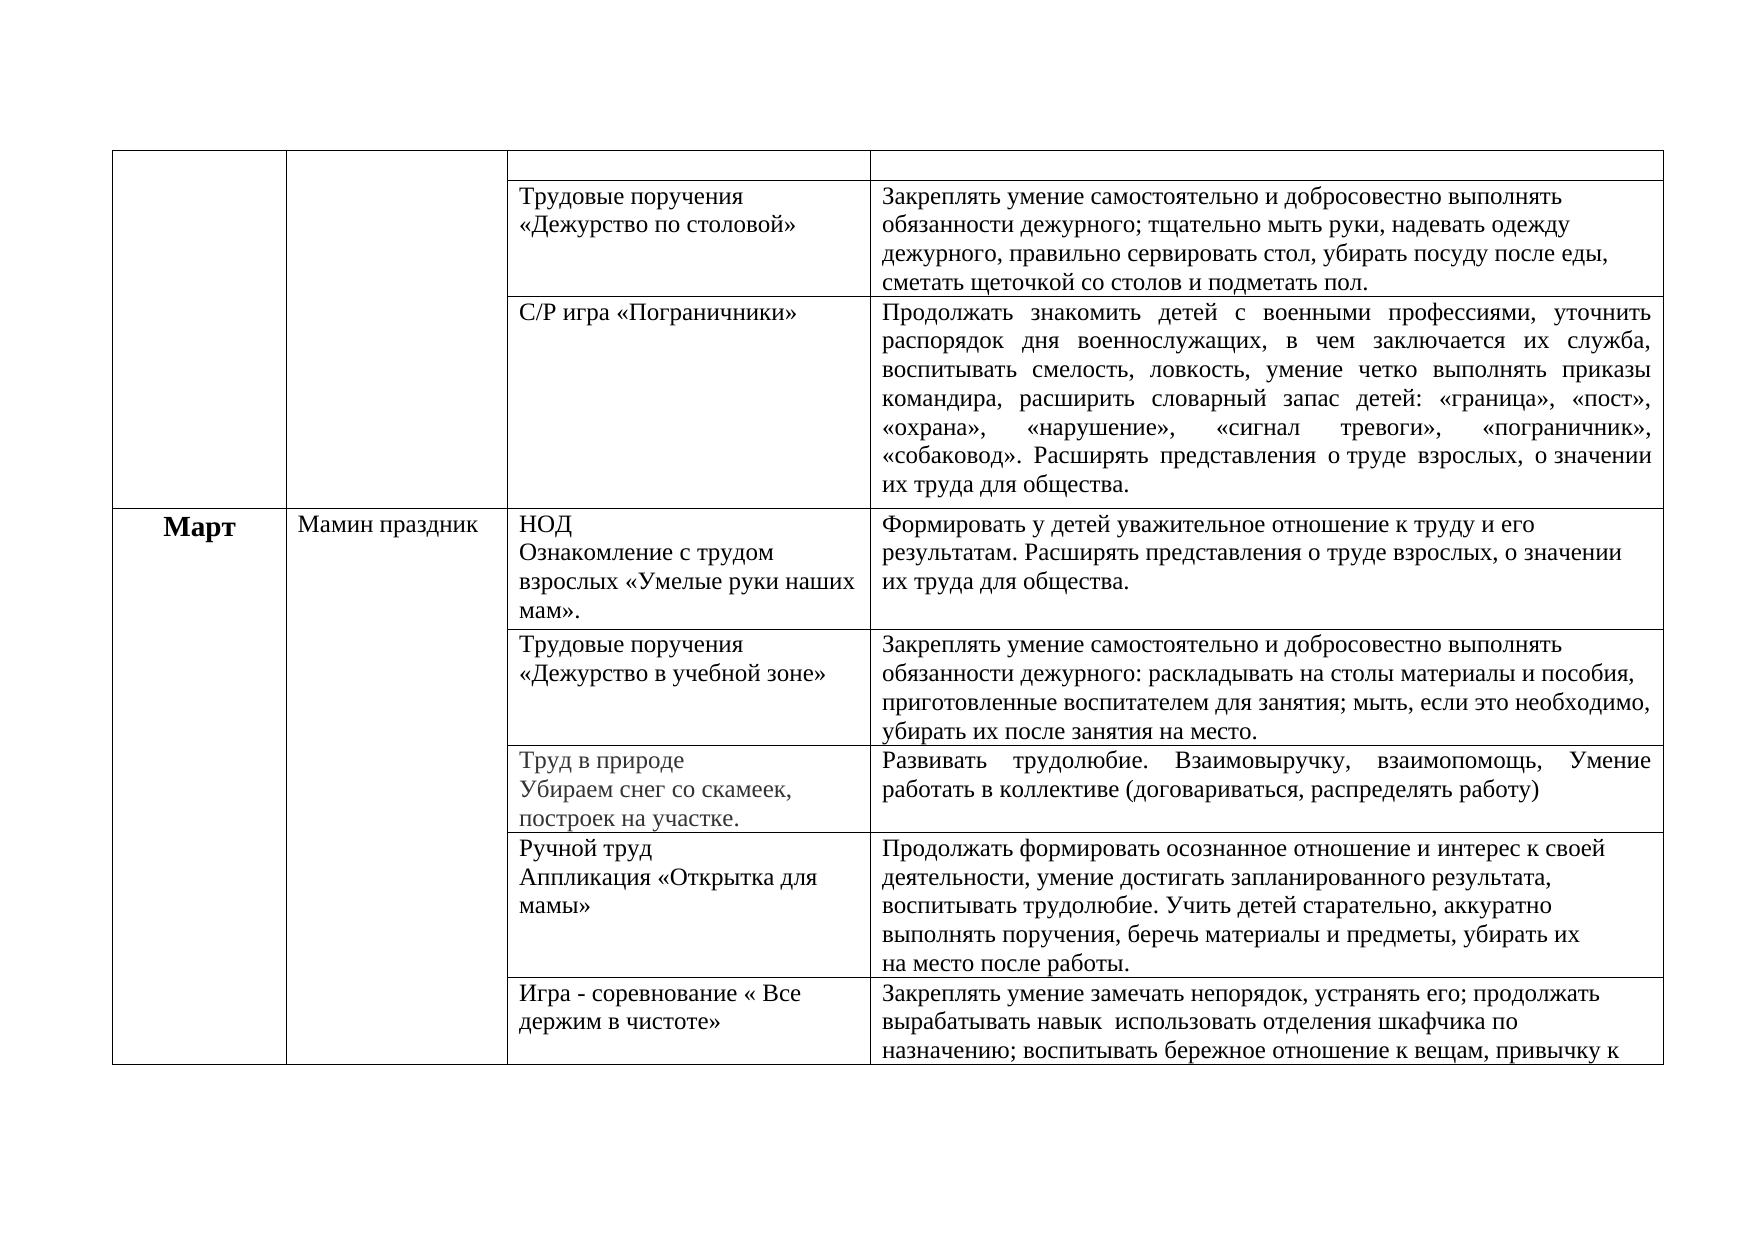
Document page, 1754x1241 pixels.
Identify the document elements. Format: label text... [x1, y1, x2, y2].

table_cell Закреплять умение самостоятельно и добросовестно выполнять обязанности дежурного: раскладывать на столы материалы и пособия, приготовленные воспитателем для занятия; мыть, если это необходимо, убирать их после занятия на место. [871, 630, 1663, 744]
table_cell Март [113, 509, 286, 1064]
table_cell Мамин праздник [287, 509, 507, 1064]
table_cell Трудовые поручения «Дежурство по столовой» [508, 181, 870, 296]
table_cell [508, 151, 870, 180]
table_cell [871, 978, 1663, 1064]
table_cell Ручной труд Аппликация «Открытка для мамы» [508, 833, 870, 977]
table_cell Закреплять умение самостоятельно и добросовестно выполнять обязанности дежурного; тщательно мыть руки, надевать одежду дежурного, правильно сервировать стол, убирать посуду после еды, сметать щеточкой со столов и подметать пол. [871, 181, 1663, 296]
table_cell Труд в природе Убираем снег со скамеек, построек на участке. [508, 746, 870, 832]
table_cell НОД Ознакомление с трудом взрослых «Умелые руки наших мам». [508, 509, 870, 628]
table_cell Формировать у детей уважительное отношение к труду и его результатам. Расширять представления о труде взрослых, о значении их труда для общества. [871, 509, 1663, 628]
table_cell С/Р игра «Пограничники» [508, 297, 870, 508]
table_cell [871, 151, 1663, 180]
table_cell Продолжать знакомить детей с военными профессиями, уточнить распорядок дня военнослужащих, в чем заключается их служба, воспитывать смелость, ловкость, умение четко выполнять приказы командира, расширить словарный запас детей: «граница», «пост», «охрана», «нарушение», «сигнал тревоги», «пограничник», «собаковод». Расширять представления о труде взрослых, о значении их труда для общества. [871, 297, 1663, 508]
table_cell Продолжать формировать осознанное отношение и интерес к своей деятельности, умение достигать запланированного результата, воспитывать трудолюбие. Учить детей старательно, аккуратно выполнять поручения, беречь материалы и предметы, убирать их на место после работы. [871, 833, 1663, 977]
table_cell Трудовые поручения «Дежурство в учебной зоне» [508, 630, 870, 744]
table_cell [508, 978, 870, 1064]
table_cell Развивать трудолюбие. Взаимовыручку, взаимопомощь, Умение работать в коллективе (договариваться, распределять работу) [871, 746, 1663, 832]
